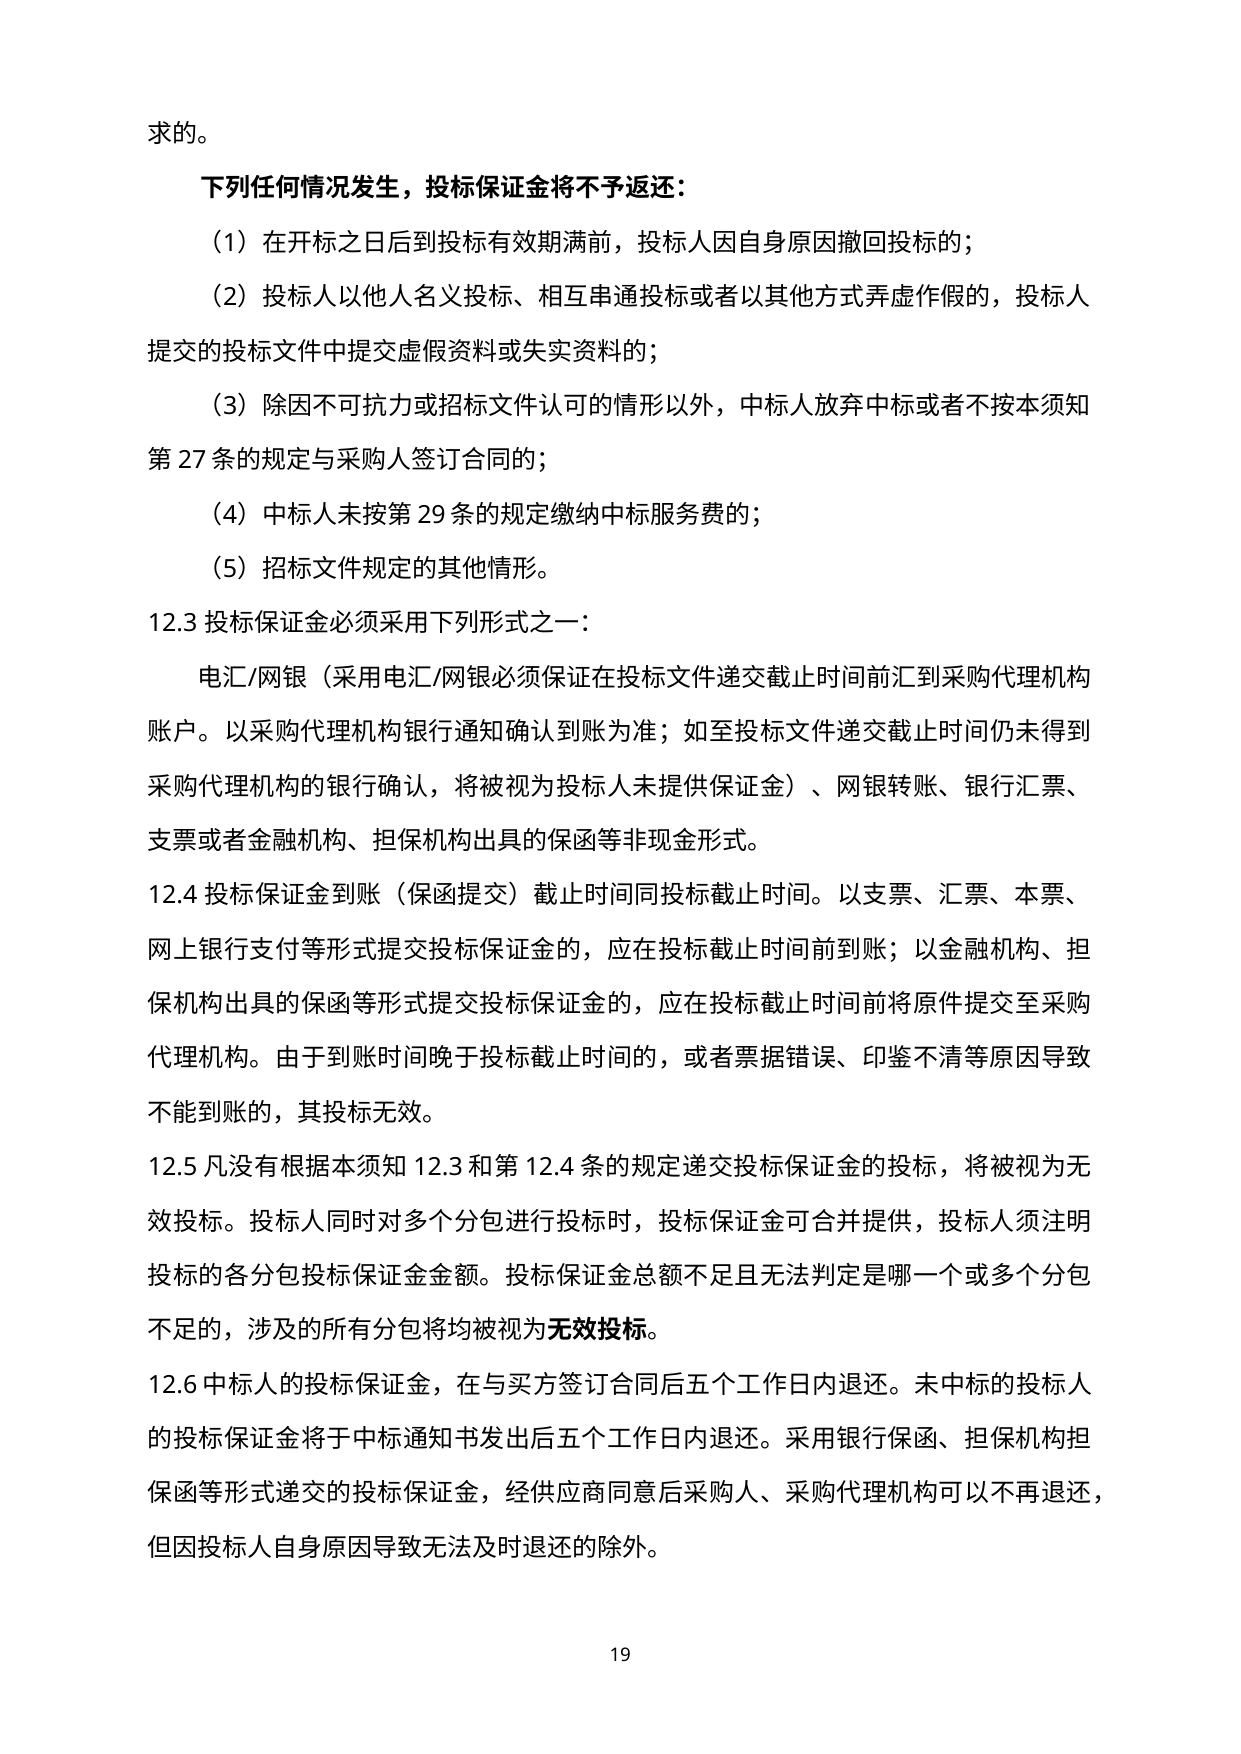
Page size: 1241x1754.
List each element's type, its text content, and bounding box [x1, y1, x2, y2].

text （5）招标文件规定的其他情形。 [148, 548, 1092, 585]
text 12.5凡没有根据本须知12.3和第12.4条的规定递交投标保证金的投标，将被视为无效投标。投标人同时对多个分包进行投标时，投标保证金可合并提供，投标人须注明投标的各分包投标保证金金额。投标保证金总额不足且无法判定是哪一个或多个分包不足的，涉及的所有分包将均被视为无效投标。 [148, 1147, 1092, 1346]
text 下列任何情况发生，投标保证金将不予返还： [148, 168, 1092, 204]
text 12.4 投标保证金到账（保函提交）截止时间同投标截止时间。以支票、汇票、本票、网上银行支付等形式提交投标保证金的，应在投标截止时间前到账；以金融机构、担保机构出具的保函等形式提交投标保证金的，应在投标截止时间前将原件提交至采购代理机构。由于到账时间晚于投标截止时间的，或者票据错误、印鉴不清等原因导致不能到账的，其投标无效。 [148, 875, 1092, 1128]
text （4）中标人未按第29条的规定缴纳中标服务费的； [148, 494, 1092, 530]
text （2）投标人以他人名义投标、相互串通投标或者以其他方式弄虚作假的，投标人提交的投标文件中提交虚假资料或失实资料的； [148, 277, 1092, 367]
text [148, 113, 1092, 150]
text 电汇/网银（采用电汇/网银必须保证在投标文件递交截止时间前汇到采购代理机构账户。以采购代理机构银行通知确认到账为准；如至投标文件递交截止时间仍未得到采购代理机构的银行确认，将被视为投标人未提供保证金）、网银转账、银行汇票、支票或者金融机构、担保机构出具的保函等非现金形式。 [148, 657, 1092, 857]
text 12.3 投标保证金必须采用下列形式之一： [148, 603, 1092, 639]
text （1）在开标之日后到投标有效期满前，投标人因自身原因撤回投标的； [148, 222, 1092, 258]
text 12.6中标人的投标保证金，在与买方签订合同后五个工作日内退还。未中标的投标人的投标保证金将于中标通知书发出后五个工作日内退还。采用银行保函、担保机构担保函等形式递交的投标保证金，经供应商同意后采购人、采购代理机构可以不再退还，但因投标人自身原因导致无法及时退还的除外。 [148, 1364, 1092, 1563]
text （3）除因不可抗力或招标文件认可的情形以外，中标人放弃中标或者不按本须知第27条的规定与采购人签订合同的； [148, 385, 1092, 476]
